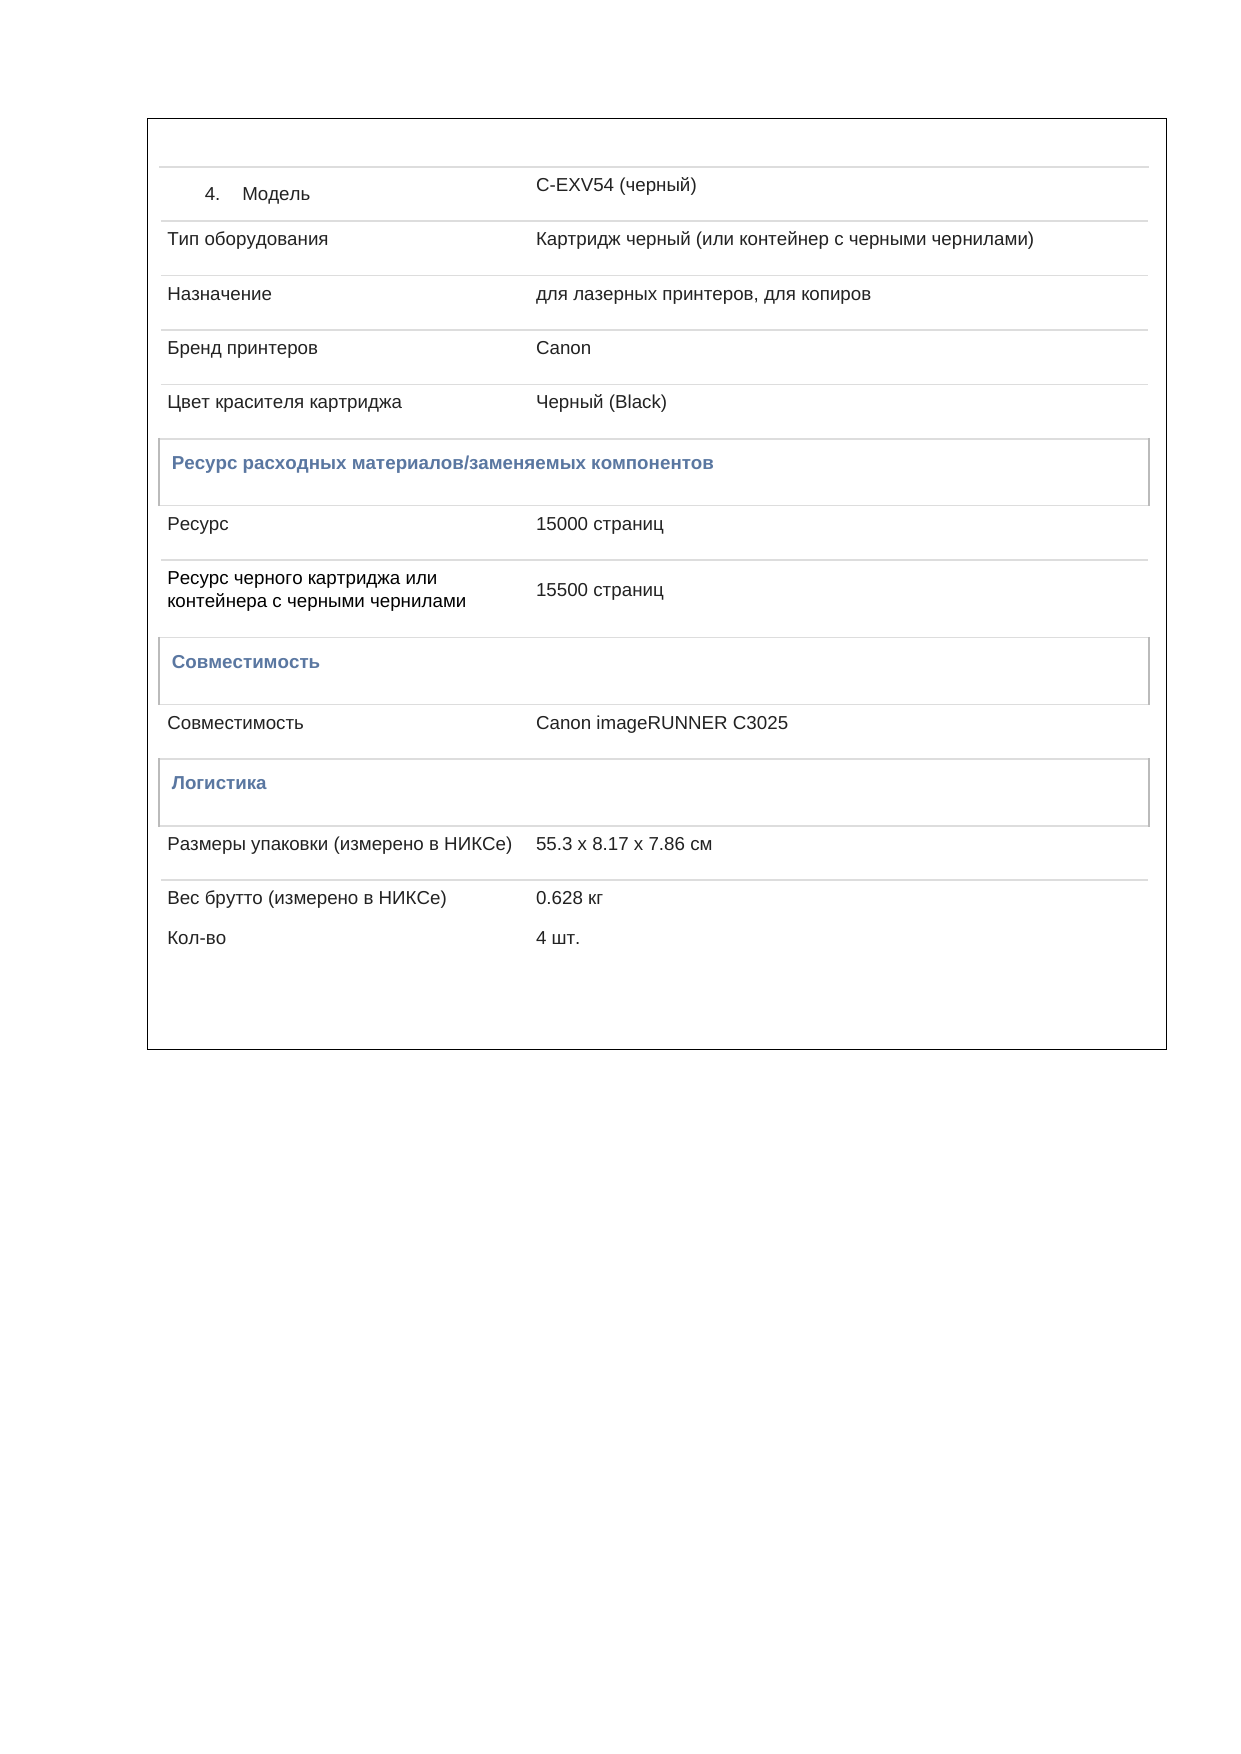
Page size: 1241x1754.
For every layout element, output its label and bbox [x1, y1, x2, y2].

table_header [148, 119, 1166, 1049]
